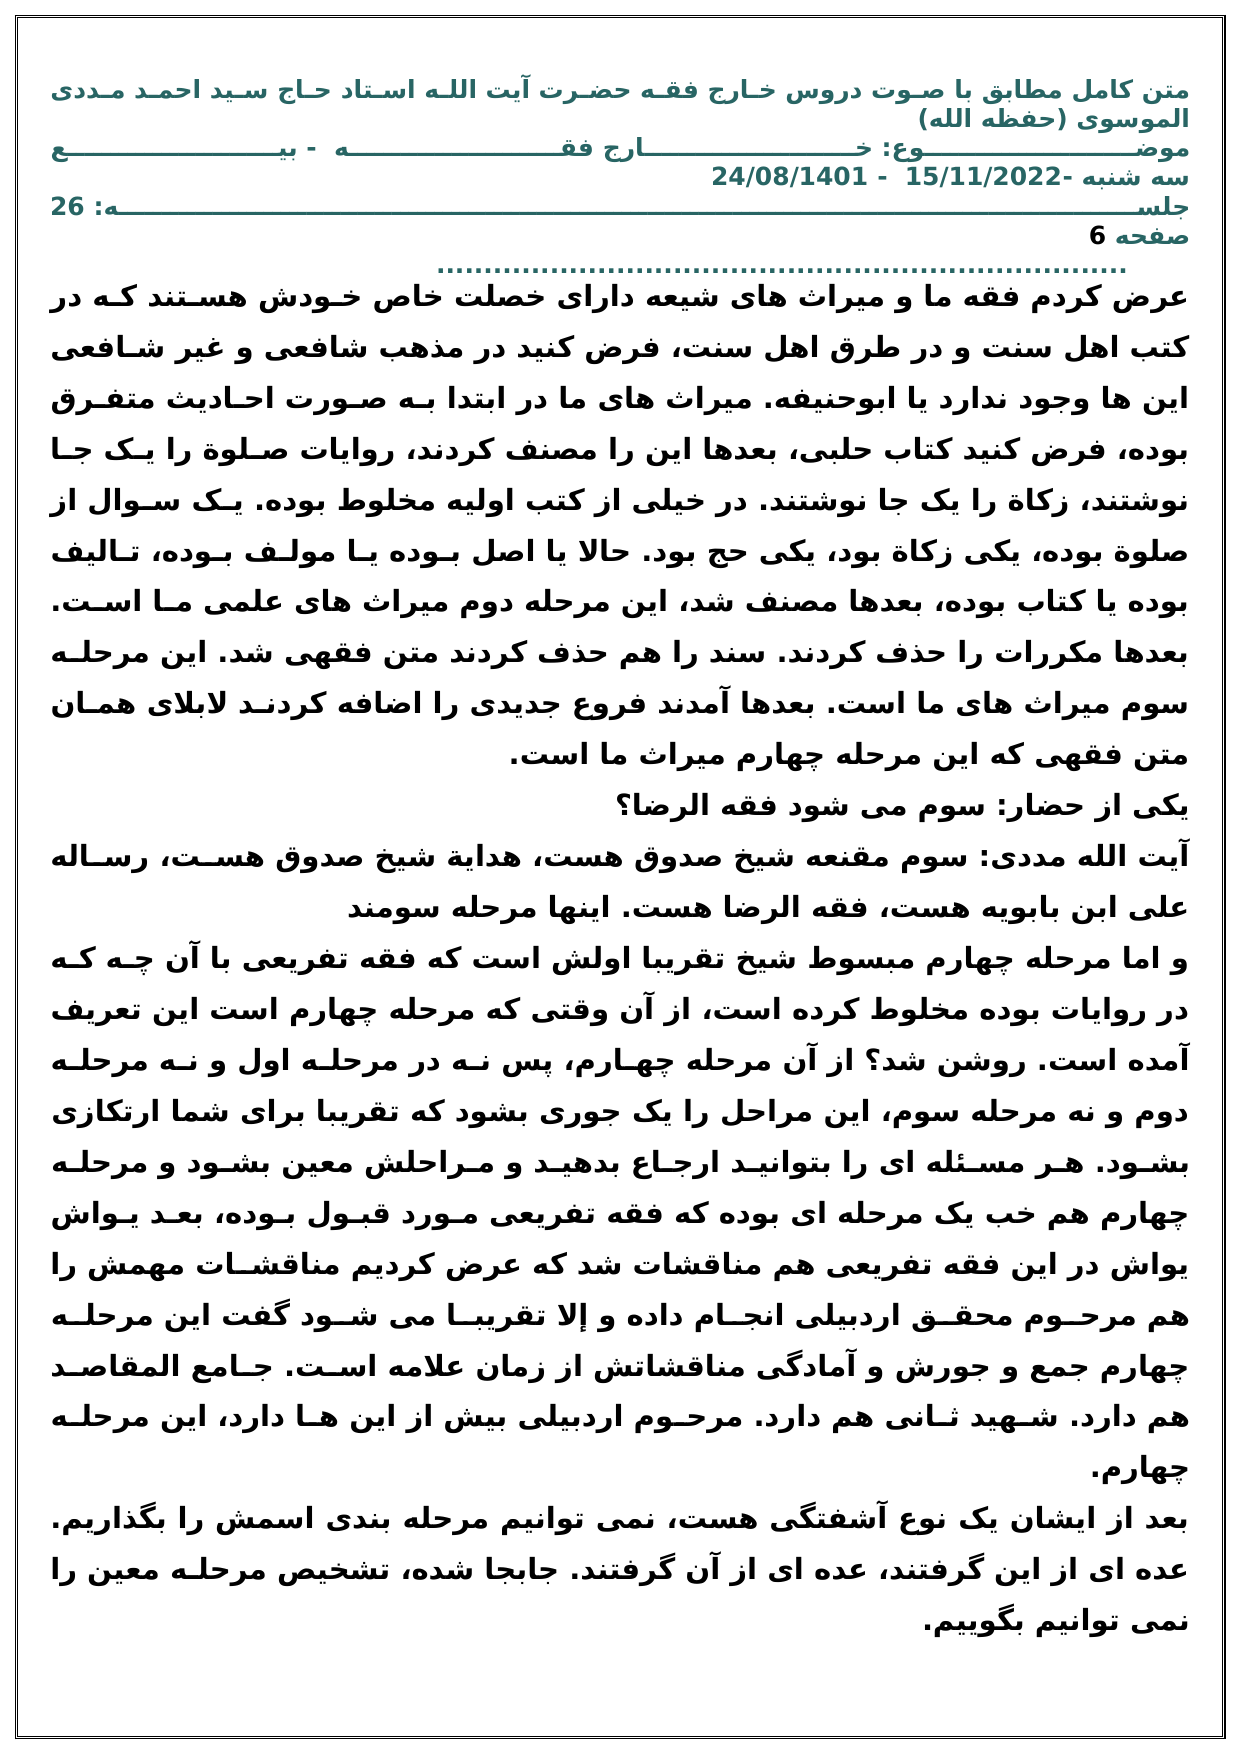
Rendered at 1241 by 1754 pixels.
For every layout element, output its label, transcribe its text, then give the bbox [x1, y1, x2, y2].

text آیت الله مددی: سوم مقنعه شیخ صدوق هست، هدایة شیخ صدوق هست، رساله علی ابن بابویه هست، فقه الرضا هست. اینها مرحله سومند [50, 839, 1190, 924]
text عرض کردم فقه ما و میراث های شیعه دارای خصلت خاص خودش هستند که در کتب اهل سنت و در طرق اهل سنت، فرض کنید در مذهب شافعی و غیر شافعی این ها وجود ندارد یا ابوحنیفه. میراث های ما در ابتدا به صورت احادیث متفرق بوده، فرض کنید کتاب حلبی، بعدها این را مصنف کردند، روایات صلوة را یک جا نوشتند، زکاة را یک جا نوشتند. در خیلی از کتب اولیه مخلوط بوده. یک سوال از صلوة بوده، یکی زکاة بود، یکی حج بود. حالا یا اصل بوده یا مولف بوده، تالیف بوده یا کتاب بوده، بعدها مصنف شد، این مرحله دوم میراث های علمی ما است. بعدها مکررات را حذف کردند. سند را هم حذف کردند متن فقهی شد. این مرحله سوم میراث های ما است. بعدها آمدند فروع جدیدی را اضافه کردند لابلای همان متن فقهی که این مرحله چهارم میراث ما است. [50, 279, 1190, 772]
text بعد از ایشان یک نوع آشفتگی هست، نمی توانیم مرحله بندی اسمش را بگذاریم. عده ای از این گرفتند، عده ای از آن گرفتند. جابجا شده، تشخیص مرحله معین را نمی توانیم بگوییم. [50, 1502, 1190, 1637]
text یکی از حضار: سوم می شود فقه الرضا؟ [50, 788, 1190, 822]
text و اما مرحله چهارم مبسوط شیخ تقریبا اولش است که فقه تفریعی با آن چه که در روایات بوده مخلوط کرده است، از آن وقتی که مرحله چهارم است این تعریف آمده است. روشن شد؟ از آن مرحله چهارم، پس نه در مرحله اول و نه مرحله دوم و نه مرحله سوم، این مراحل را یک جوری بشود که تقریبا برای شما ارتکازی بشود. هر مسئله ای را بتوانید ارجاع بدهید و مراحلش معین بشود و مرحله چهارم هم خب یک مرحله ای بوده که فقه تفریعی مورد قبول بوده، بعد یواش یواش در این فقه تفریعی هم مناقشات شد که عرض کردیم مناقشات مهمش را هم مرحوم محقق اردبیلی انجام داده و إلا تقریبا می شود گفت این مرحله چهارم جمع و جورش و آمادگی مناقشاتش از زمان علامه است. جامع المقاصد هم دارد. شهید ثانی هم دارد. مرحوم اردبیلی بیش از این ها دارد، این مرحله چهارم. [50, 941, 1190, 1485]
